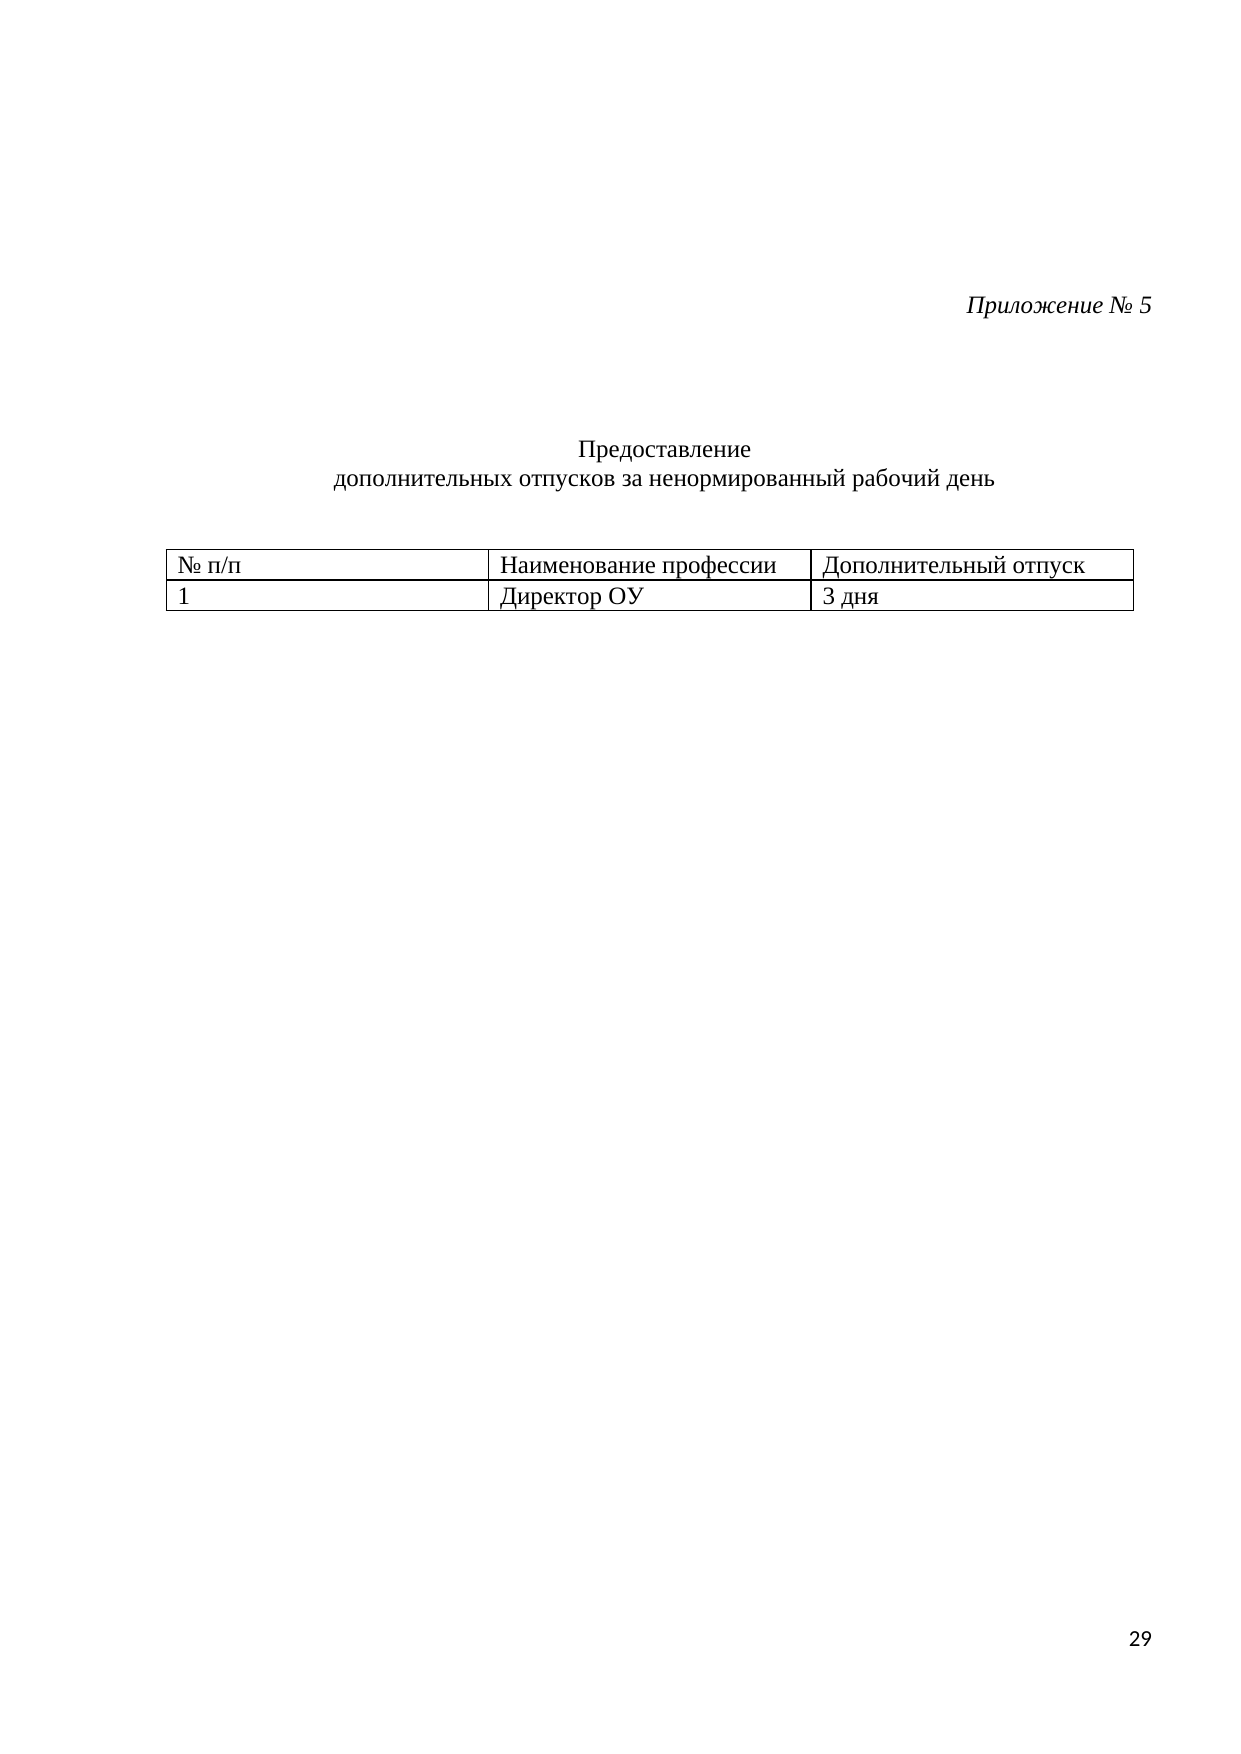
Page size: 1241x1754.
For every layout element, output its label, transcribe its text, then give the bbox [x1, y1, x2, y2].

table_header Наименование профессии [489, 550, 810, 579]
table_header № п/п [167, 550, 488, 579]
table_cell 1 [167, 581, 488, 609]
text Предоставление [177, 434, 1152, 463]
text Приложение № 5 [177, 291, 1152, 319]
table_cell Директор ОУ [489, 581, 810, 609]
table_header Дополнительный отпуск [812, 550, 1133, 579]
table_cell 3 дня [812, 581, 1133, 609]
text дополнительных отпусков за ненормированный рабочий день [177, 463, 1152, 492]
